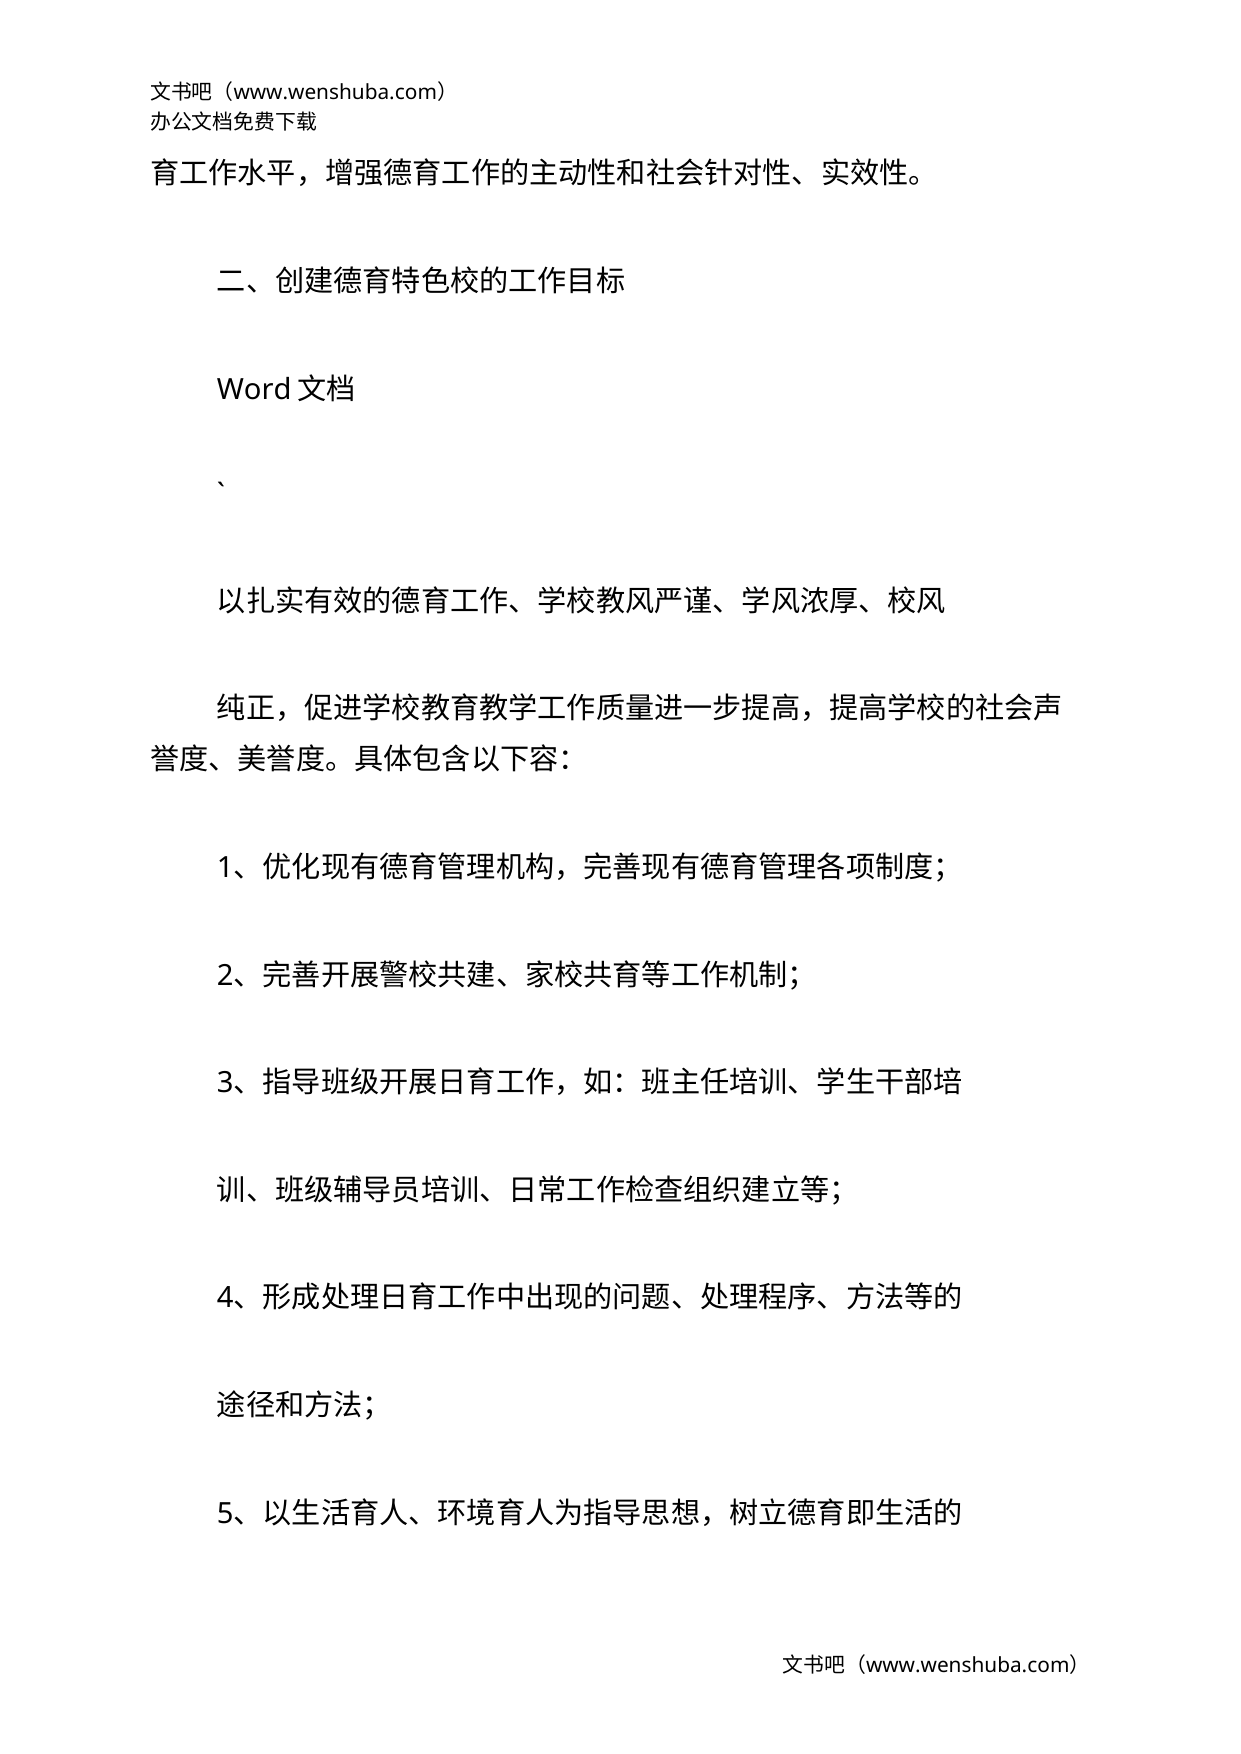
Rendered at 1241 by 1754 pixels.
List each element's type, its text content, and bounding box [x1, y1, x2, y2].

text 4、形成处理日育工作中出现的问题、处理程序、方法等的 [150, 1274, 1090, 1316]
text 纯正，促进学校教育教学工作质量进一步提高，提高学校的社会声誉度、美誉度。具体包含以下容： [150, 685, 1090, 778]
text 1、优化现有德育管理机构，完善现有德育管理各项制度； [150, 843, 1090, 886]
text 2、完善开展警校共建、家校共育等工作机制； [150, 951, 1090, 993]
text 3、指导班级开展日育工作，如：班主任培训、学生干部培 [150, 1059, 1090, 1101]
text Word文档 [150, 365, 1090, 408]
text 途径和方法； [150, 1382, 1090, 1424]
text 二、创建德育特色校的工作目标 [150, 258, 1090, 300]
text ` [150, 473, 1090, 513]
text 训、班级辅导员培训、日常工作检查组织建立等； [150, 1166, 1090, 1209]
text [150, 150, 1090, 192]
text 5、以生活育人、环境育人为指导思想，树立德育即生活的 [150, 1489, 1090, 1532]
text 以扎实有效的德育工作、学校教风严谨、学风浓厚、校风 [150, 577, 1090, 620]
